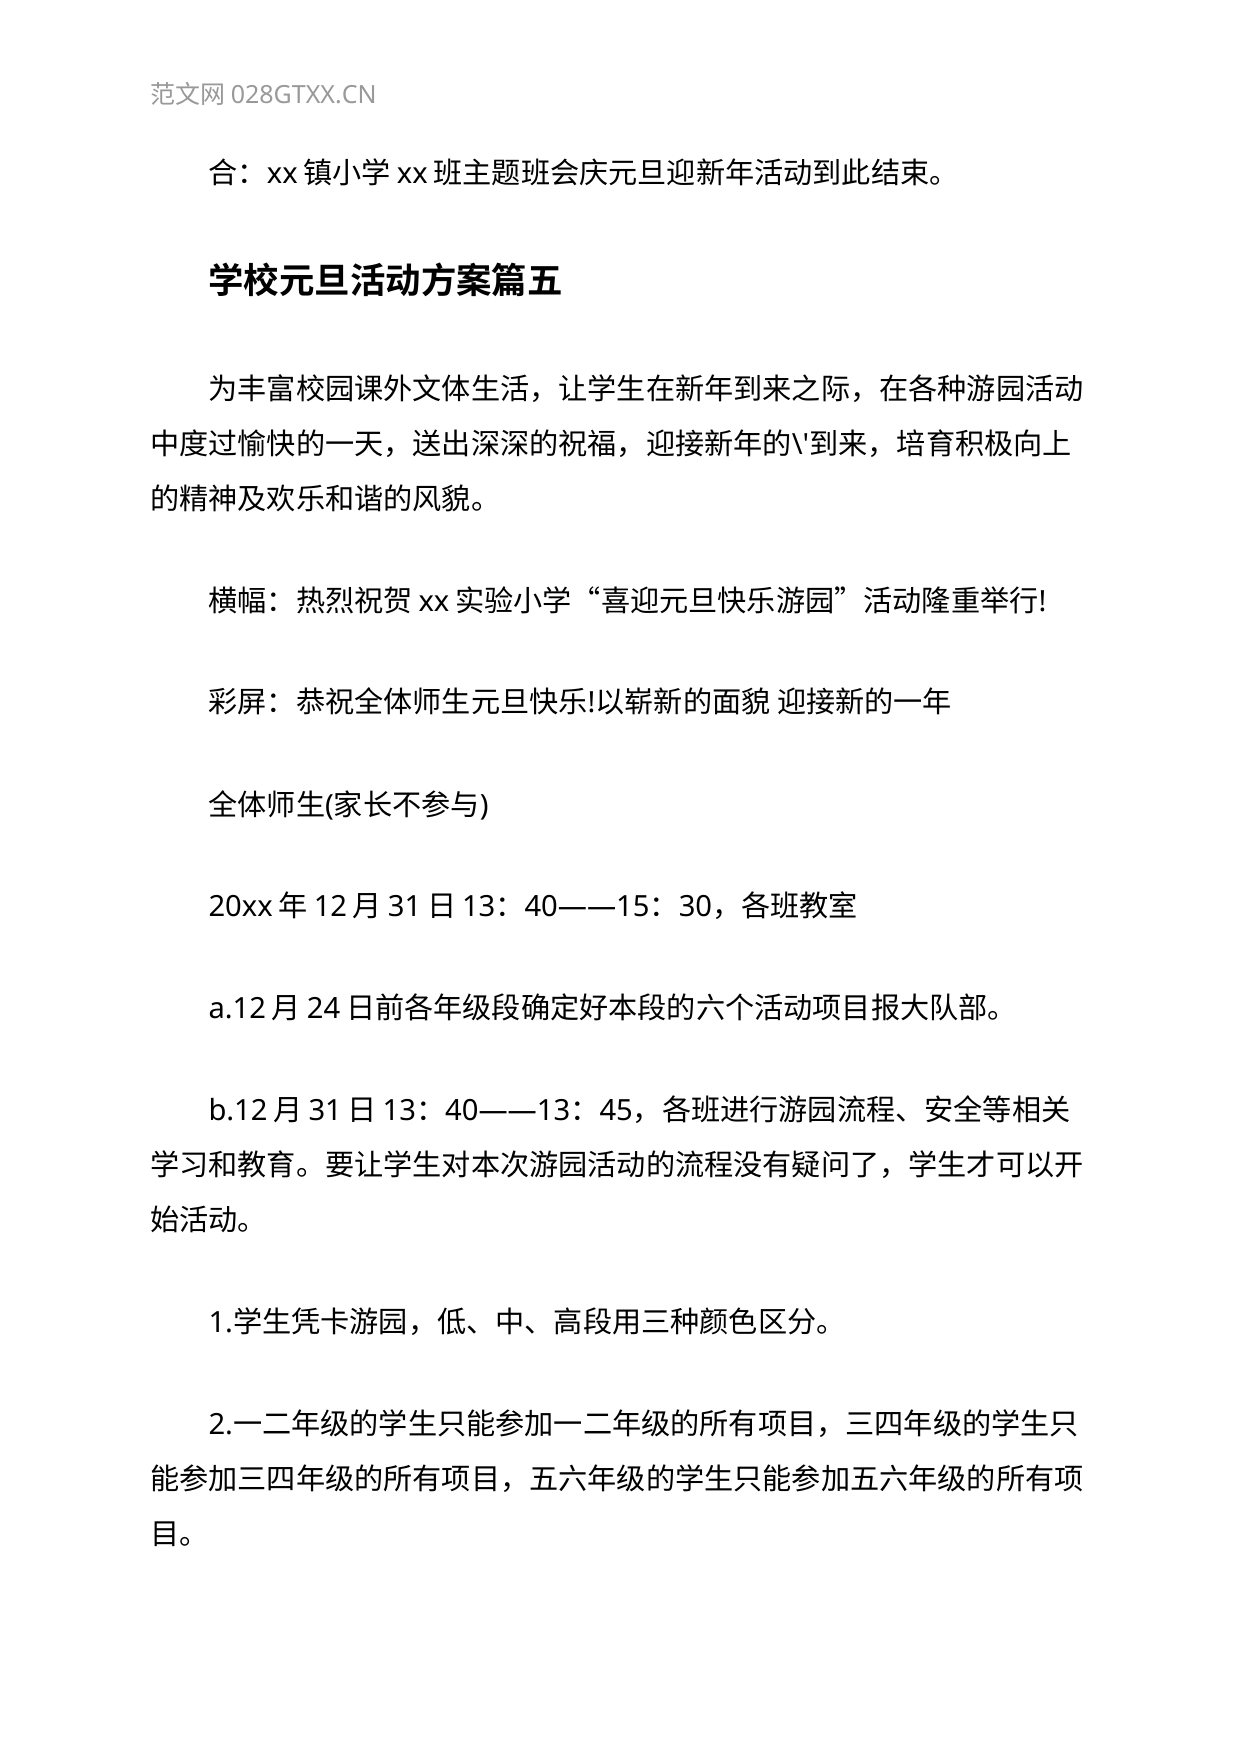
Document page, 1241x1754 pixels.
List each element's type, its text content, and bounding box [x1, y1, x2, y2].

text a.12月24日前各年级段确定好本段的六个活动项目报大队部。 [150, 985, 1090, 1027]
text 全体师生(家长不参与) [150, 781, 1090, 823]
text 20xx年12月31日13：40――15：30，各班教室 [150, 883, 1090, 925]
text 2.一二年级的学生只能参加一二年级的所有项目，三四年级的学生只能参加三四年级的所有项目，五六年级的学生只能参加五六年级的所有项目。 [150, 1401, 1090, 1553]
text b.12月31日13：40――13：45，各班进行游园流程、安全等相关学习和教育。要让学生对本次游园活动的流程没有疑问了，学生才可以开始活动。 [150, 1087, 1090, 1239]
text 为丰富校园课外文体生活，让学生在新年到来之际，在各种游园活动中度过愉快的一天，送出深深的祝福，迎接新年的\'到来，培育积极向上的精神及欢乐和谐的风貌。 [150, 365, 1090, 518]
text 横幅：热烈祝贺xx实验小学“喜迎元旦快乐游园”活动隆重举行! [150, 577, 1090, 619]
text 1.学生凭卡游园，低、中、高段用三种颜色区分。 [150, 1299, 1090, 1341]
text 彩屏：恭祝全体师生元旦快乐!以崭新的面貌 迎接新的一年 [150, 679, 1090, 721]
text 合：xx镇小学xx班主题班会庆元旦迎新年活动到此结束。 [150, 150, 1090, 192]
text 学校元旦活动方案篇五 [150, 252, 1090, 303]
